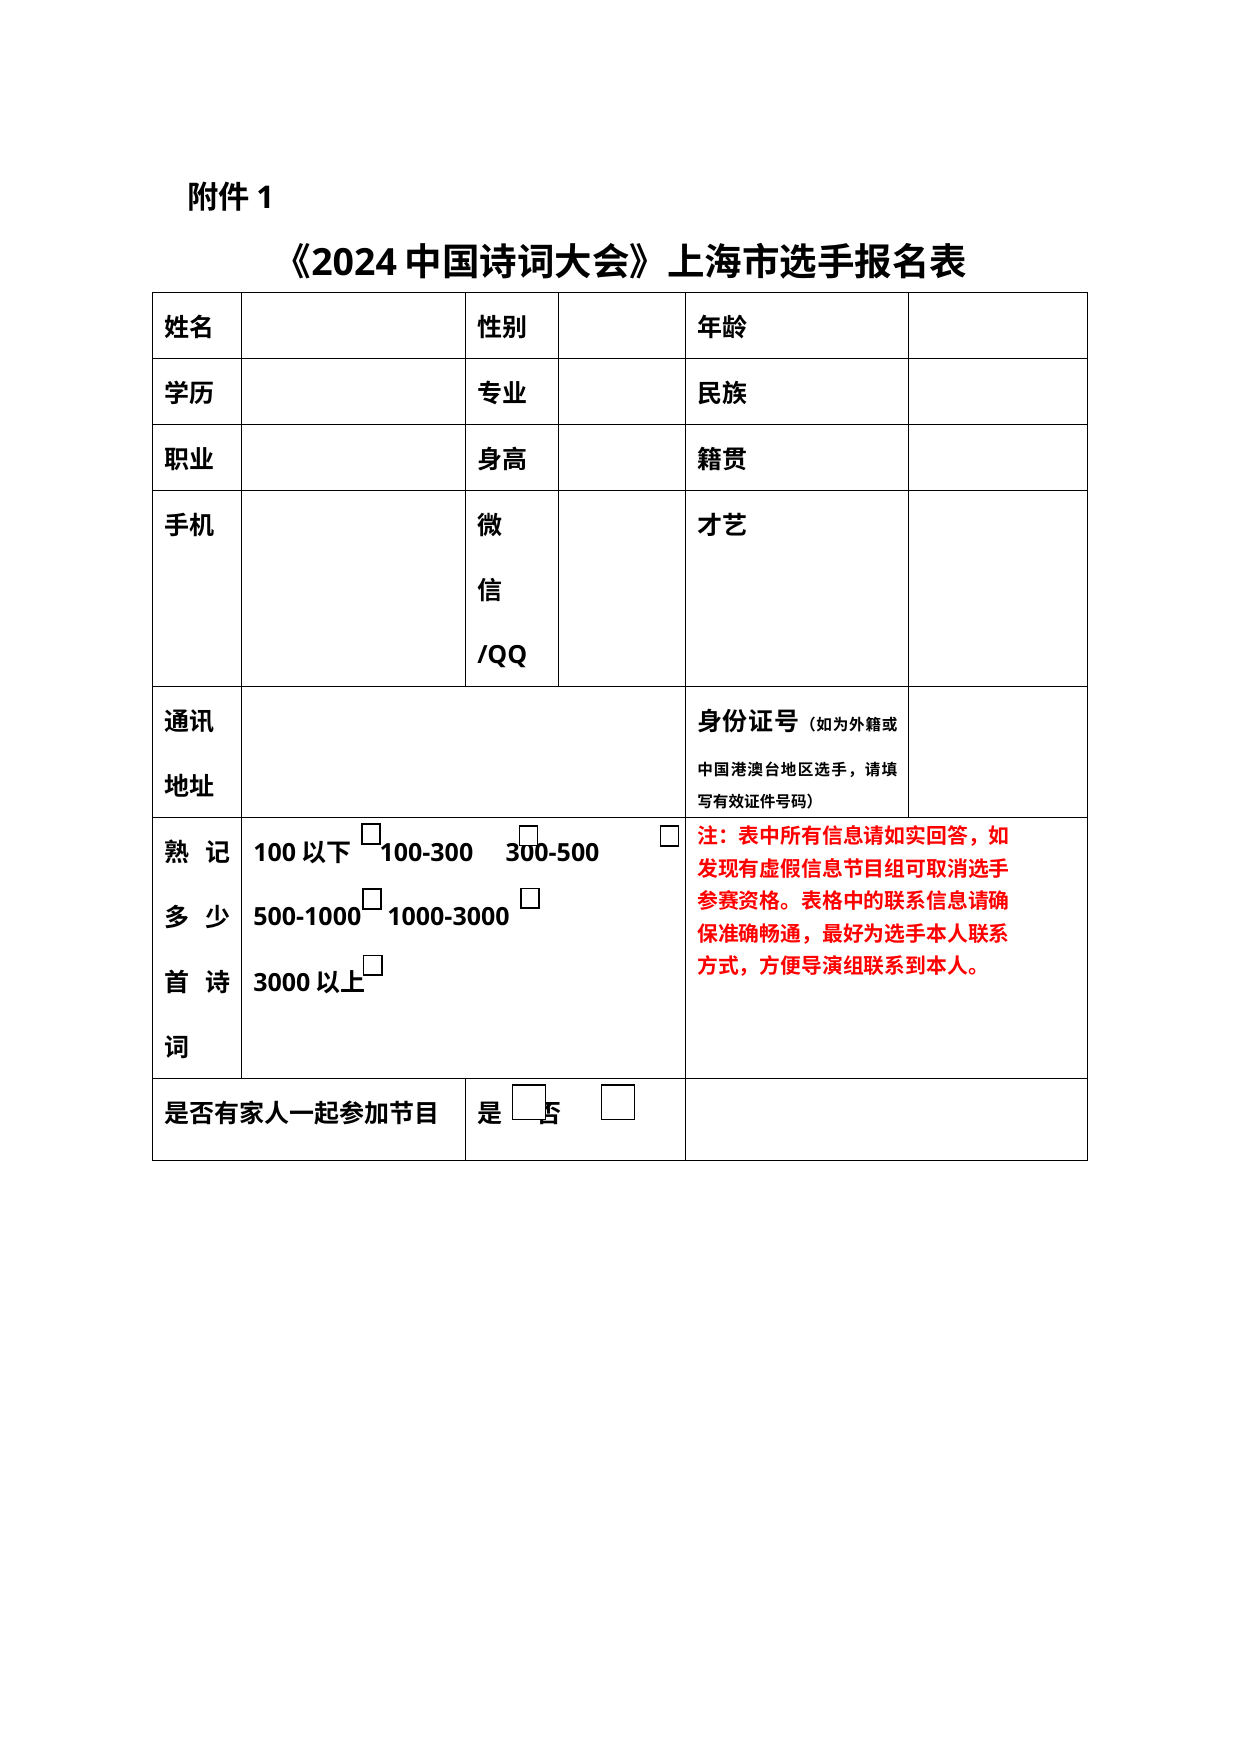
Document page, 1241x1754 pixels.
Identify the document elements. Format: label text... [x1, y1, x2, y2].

table_cell 微 信/QQ [466, 491, 558, 686]
table_cell [559, 491, 685, 686]
table_header [559, 293, 685, 358]
table_cell [242, 687, 685, 817]
table_cell 学历 [153, 359, 241, 424]
table_cell [559, 359, 685, 424]
table_cell 是 否 [466, 1079, 685, 1160]
table_cell 民族 [686, 359, 908, 424]
table_cell 身份证号（如为外籍或中国港澳台地区选手，请填写有效证件号码） [686, 687, 908, 817]
table_cell 熟记多少首诗词 [153, 818, 241, 1078]
table_cell [686, 1079, 1087, 1160]
table_cell 通讯 地址 [153, 687, 241, 817]
table_cell 籍贯 [686, 425, 908, 490]
table_cell 职业 [153, 425, 241, 490]
table_cell 注：表中所有信息请如实回答，如 发现有虚假信息节目组可取消选手 参赛资格。表格中的联系信息请确 保准确畅通，最好为选手本人联系 方式，方便导演组联系到本人。 [686, 818, 1087, 1078]
table_cell [242, 425, 465, 490]
text 《2024中国诗词大会》上海市选手报名表 [187, 227, 1053, 292]
table_cell 身高 [466, 425, 558, 490]
table_cell 是否有家人一起参加节目 [153, 1079, 465, 1160]
text 附件1 [187, 162, 1053, 227]
table_cell 才艺 [686, 491, 908, 686]
table_cell 手机 [153, 491, 241, 686]
table_cell [242, 491, 465, 686]
table_header [909, 293, 1087, 358]
table_cell [909, 491, 1087, 686]
table_cell 专业 [466, 359, 558, 424]
table_cell [242, 359, 465, 424]
table_cell [559, 425, 685, 490]
table_cell 100以下 100-300 300-500 500-1000 1000-3000 3000以上 [242, 818, 685, 1078]
table_header [242, 293, 465, 358]
table_cell [909, 359, 1087, 424]
table_cell [909, 687, 1087, 817]
table_header 姓名 [153, 293, 241, 358]
table_cell [909, 425, 1087, 490]
table_header 年龄 [686, 293, 908, 358]
table_header 性别 [466, 293, 558, 358]
